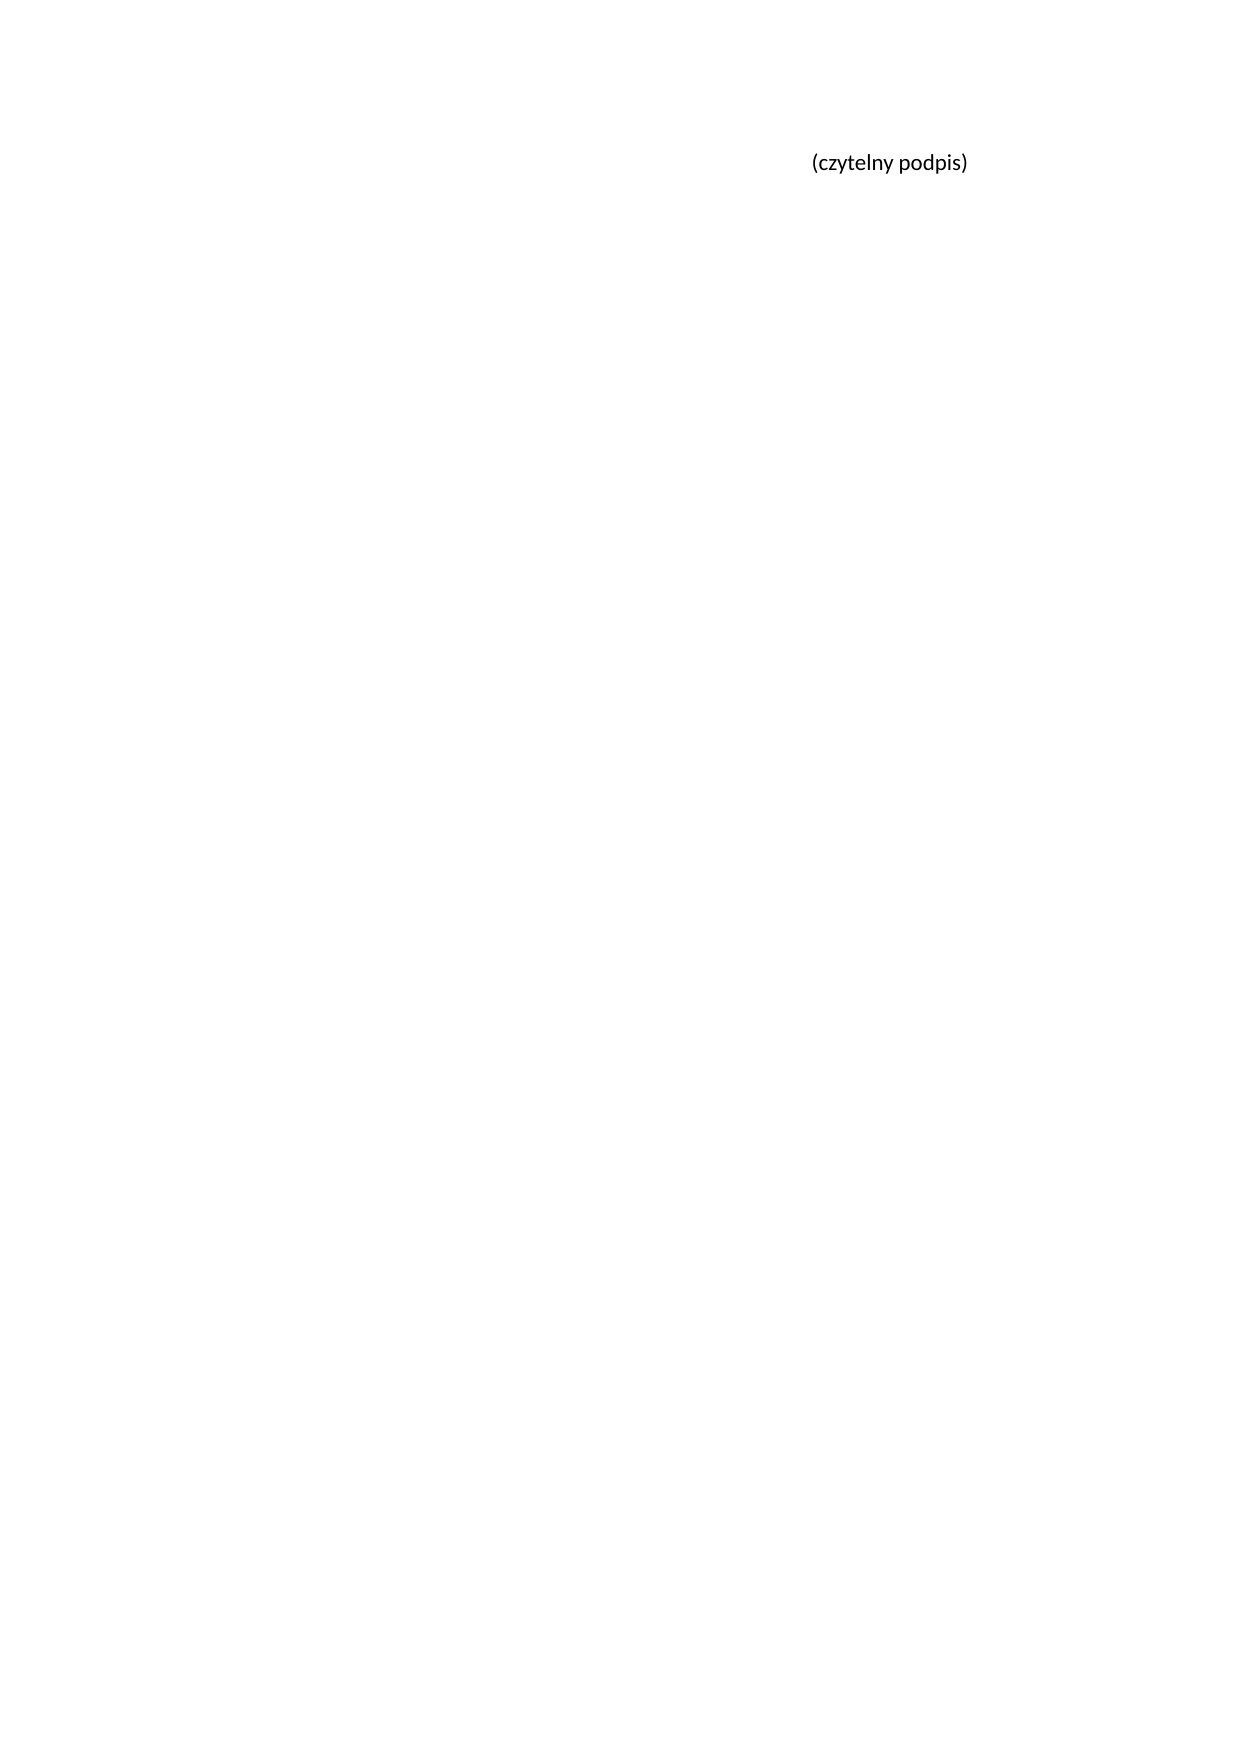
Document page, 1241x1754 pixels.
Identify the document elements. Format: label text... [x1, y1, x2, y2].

text (czytelny podpis) [148, 148, 1093, 176]
